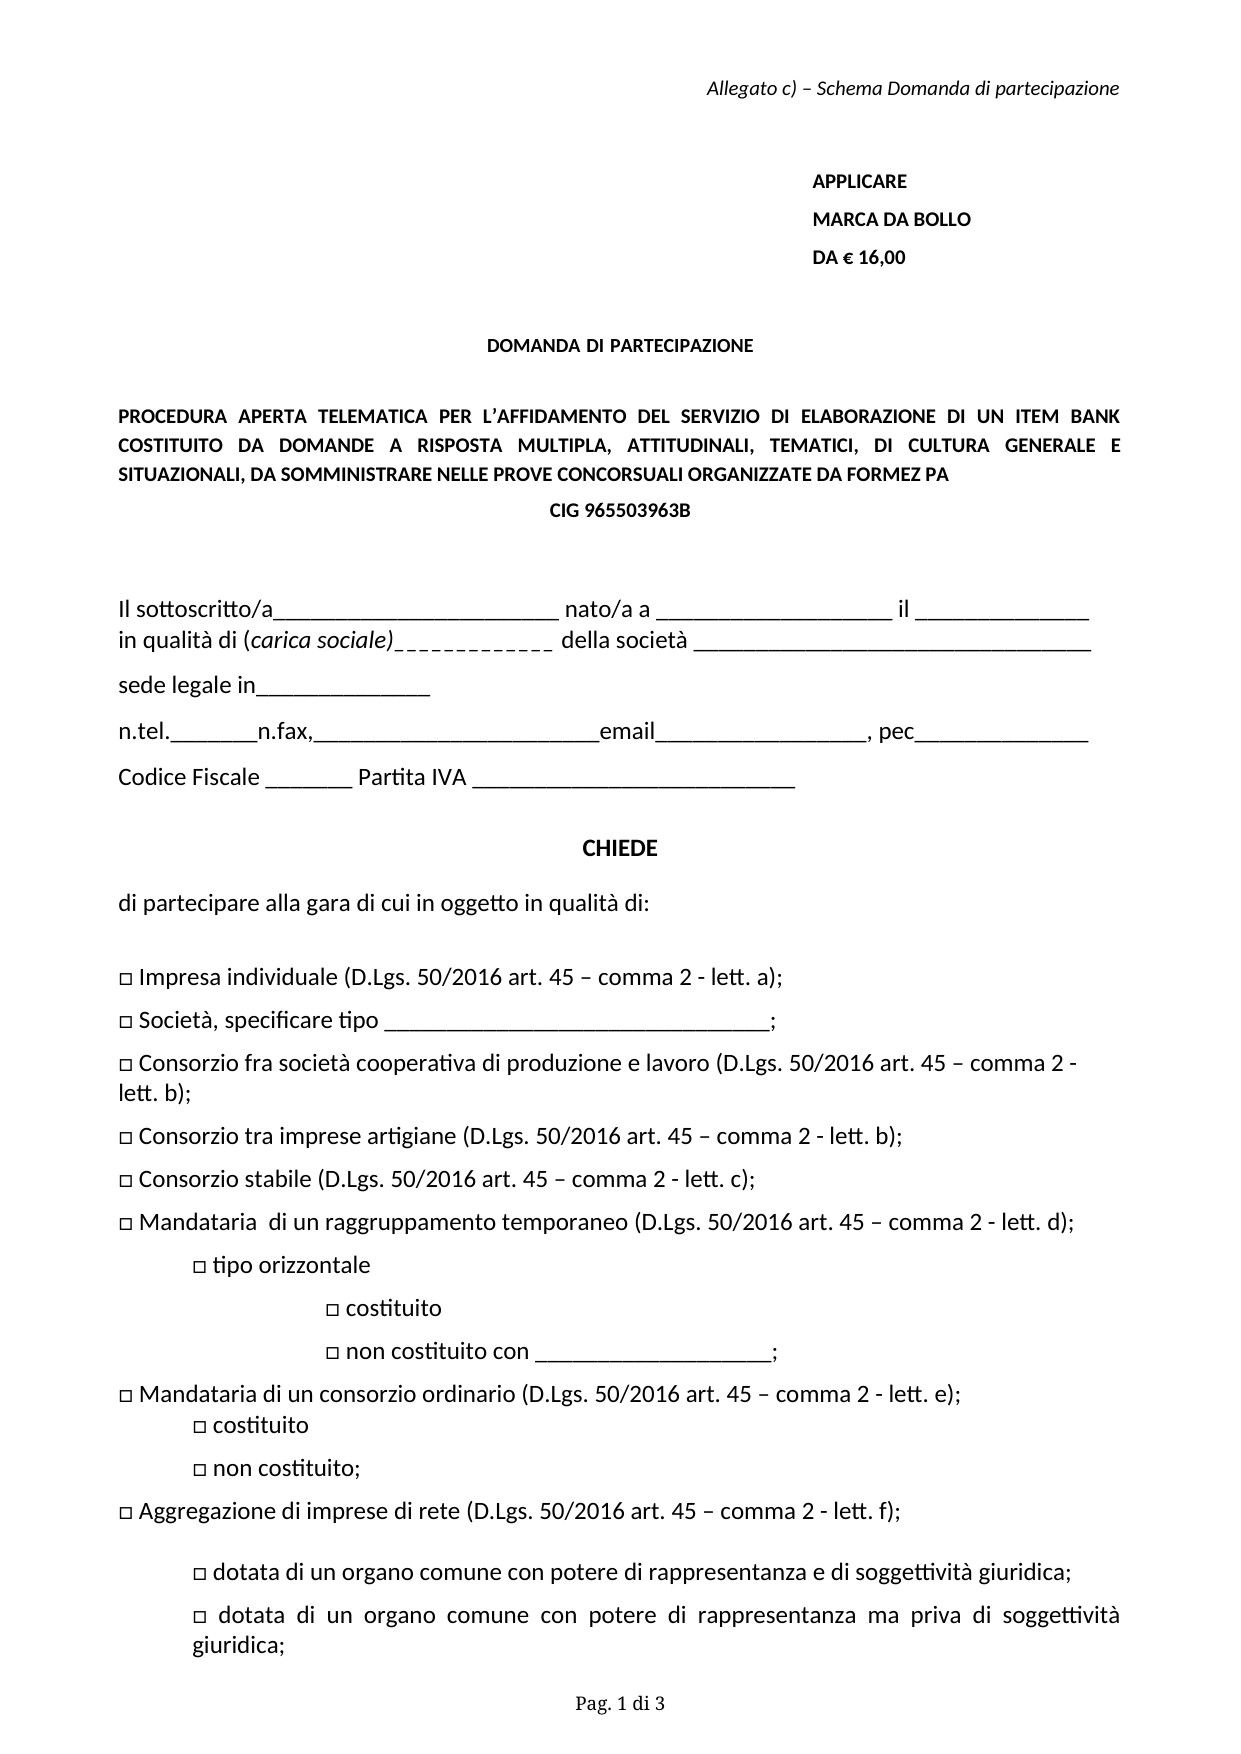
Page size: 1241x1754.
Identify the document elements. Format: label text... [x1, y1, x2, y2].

text Codice Fiscale _______ Partita IVA __________________________ [118, 761, 1122, 791]
text □ Consorzio tra imprese artigiane (D.Lgs. 50/2016 art. 45 – comma 2 - lett. b); [118, 1120, 1122, 1151]
text CIG 965503963B [118, 497, 1122, 522]
text sede legale in______________ [118, 669, 1122, 700]
text DA € 16,00 [118, 244, 1122, 270]
text MARCA DA BOLLO [118, 206, 1122, 232]
text CHIEDE [118, 832, 1122, 862]
text □ costituito [118, 1409, 1122, 1439]
text □ tipo orizzontale [118, 1249, 1122, 1280]
text □ Aggregazione di imprese di rete (D.Lgs. 50/2016 art. 45 – comma 2 - lett. f); [118, 1495, 1122, 1526]
text □ dotata di un organo comune con potere di rappresentanza e di soggettività giuridica; [192, 1556, 1122, 1587]
text □ Mandataria di un consorzio ordinario (D.Lgs. 50/2016 art. 45 – comma 2 - lett. e); [118, 1378, 1122, 1409]
text □ dotata di un organo comune con potere di rappresentanza ma priva di soggettività giuridica; [192, 1599, 1122, 1660]
text n.tel._______n.fax,_______________________email_________________, pec______________ [118, 715, 1122, 746]
text □ Impresa individuale (D.Lgs. 50/2016 art. 45 – comma 2 - lett. a); [118, 961, 1122, 991]
text □ Società, specificare tipo _______________________________; [118, 1004, 1122, 1034]
text □ Mandataria di un raggruppamento temporaneo (D.Lgs. 50/2016 art. 45 – comma 2 - lett. d); [118, 1206, 1122, 1237]
text □ non costituito con ___________________; [266, 1335, 1122, 1366]
text □ Consorzio stabile (D.Lgs. 50/2016 art. 45 – comma 2 - lett. c); [118, 1163, 1122, 1194]
text □ non costituito; [118, 1452, 1122, 1482]
text Il sottoscritto/a_______________________ nato/a a ___________________ il ______________ [118, 593, 1122, 624]
text domanda di partecipazione [118, 328, 1122, 359]
text □ costituito [266, 1292, 1122, 1323]
text PROCEDURA APERTA TELEMATICA PER L’AFFIDAMENTO DEL SERVIZIO DI ELABORAZIONE DI UN ITEM BANK COSTITUITO DA DOMANDE A RISPOSTA MULTIPLA, ATTITUDINALI, TEMATICI, DI CULTURA GENERALE E SITUAZIONALI, DA SOMMINISTRARE NELLE PROVE CONCORSUALI ORGANIZZATE DA FORMEZ PA [118, 403, 1122, 487]
text APPLICARE [118, 168, 1122, 193]
text □ Consorzio fra società cooperativa di produzione e lavoro (D.Lgs. 50/2016 art. 45 – comma 2 - lett. b); [118, 1047, 1122, 1108]
text in qualità di (carica sociale)_____________ della società ________________________________ [118, 624, 1122, 654]
text di partecipare alla gara di cui in oggetto in qualità di: [118, 887, 1122, 918]
